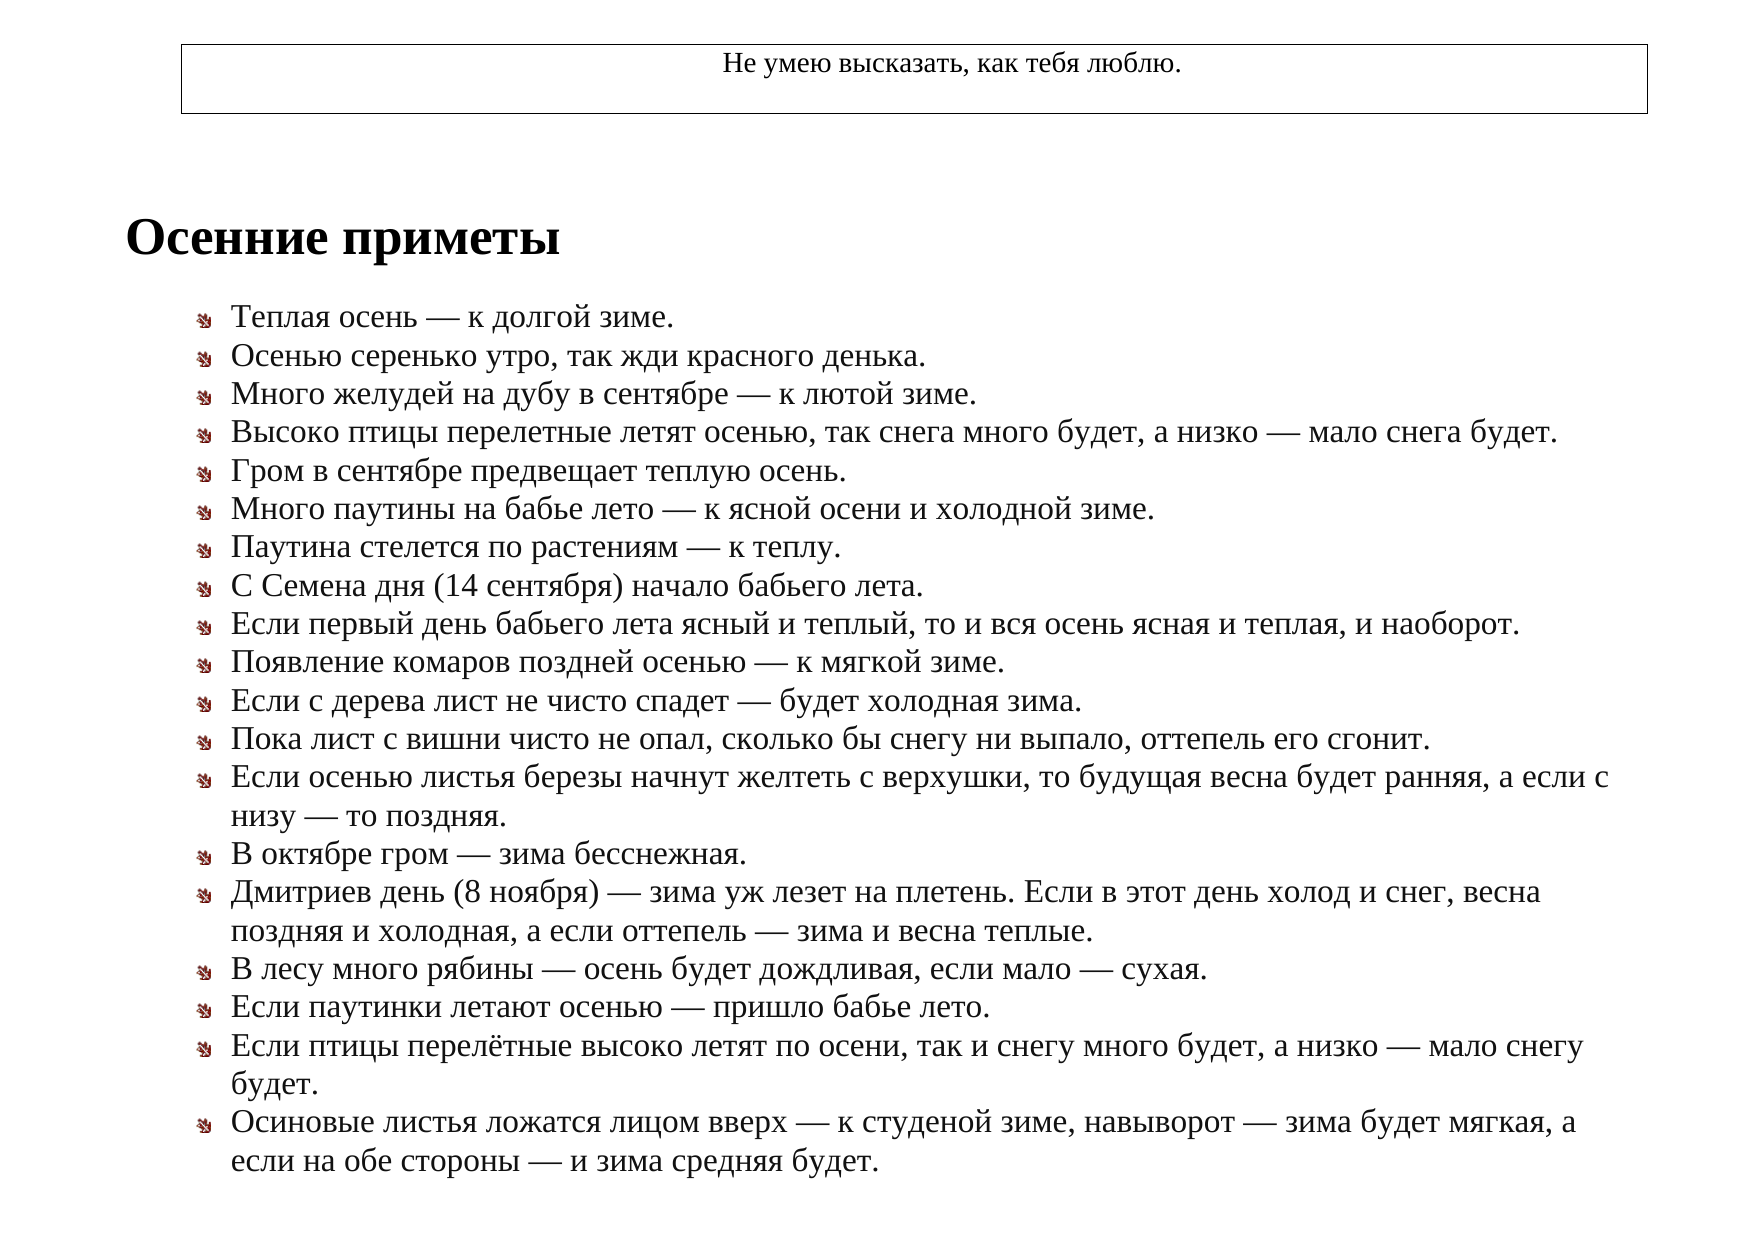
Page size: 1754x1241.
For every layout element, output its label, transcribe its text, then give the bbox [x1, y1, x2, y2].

list Осиновые листья ложатся лицом вверх — к студеной зиме, навыворот — зима будет мягкая, а если на обе стороны — и зима средняя будет. [193, 1102, 1636, 1178]
picture [194, 426, 211, 443]
list Если осенью листья березы начнут желтеть с верхушки, то будущая весна будет ранняя, а если с низу — то поздняя. [193, 757, 1636, 833]
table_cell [182, 45, 1647, 112]
subtitle Осенние приметы [118, 205, 1636, 266]
list Появление комаров поздней осенью — к мягкой зиме. [193, 642, 1636, 680]
list Пока лист с вишни чисто не опал, сколько бы снегу ни выпало, оттепель его сгонит. [193, 718, 1636, 757]
list Паутина стелется по растениям — к теплу. [193, 527, 1636, 565]
picture [194, 349, 211, 367]
list С Семена дня (14 сентября) начало бабьего лета. [193, 565, 1636, 603]
list Гром в сентябре предвещает теплую осень. [193, 450, 1636, 488]
list Если птицы перелётные высоко летят по осени, так и снегу много будет, а низко — мало снегу будет. [193, 1025, 1636, 1102]
list Если паутинки летают осенью — пришло бабье лето. [193, 987, 1636, 1025]
picture [194, 1116, 211, 1133]
list Осенью серенько утро, так жди красного денька. [193, 335, 1636, 373]
list Много желудей на дубу в сентябре — к лютой зиме. [193, 373, 1636, 412]
picture [194, 771, 211, 788]
picture [194, 618, 211, 635]
picture [194, 503, 211, 520]
picture [194, 388, 211, 405]
list Если первый день бабьего лета ясный и теплый, то и вся осень ясная и теплая, и наоборот. [193, 603, 1636, 642]
list Теплая осень — к долгой зиме. [193, 297, 1636, 335]
picture [194, 963, 211, 980]
picture [194, 311, 211, 328]
list Если с дерева лист не чисто спадет — будет холодная зима. [193, 680, 1636, 718]
picture [194, 656, 211, 673]
picture [194, 694, 211, 712]
picture [194, 1039, 211, 1057]
list Много паутины на бабье лето — к ясной осени и холодной зиме. [193, 488, 1636, 527]
picture [194, 541, 211, 558]
picture [194, 733, 211, 750]
list Дмитриев день (8 ноября) — зима уж лезет на плетень. Если в этот день холод и снег, весна поздняя и холодная, а если оттепель — зима и весна теплые. [193, 872, 1636, 948]
list В октябре гром — зима бесснежная. [193, 833, 1636, 872]
list В лесу много рябины — осень будет дождливая, если мало — сухая. [193, 948, 1636, 987]
list Высоко птицы перелетные летят осенью, так снега много будет, а низко — мало снега будет. [193, 412, 1636, 450]
picture [194, 464, 211, 482]
picture [194, 579, 211, 597]
picture [194, 886, 211, 903]
picture [194, 1001, 211, 1018]
picture [194, 848, 211, 865]
